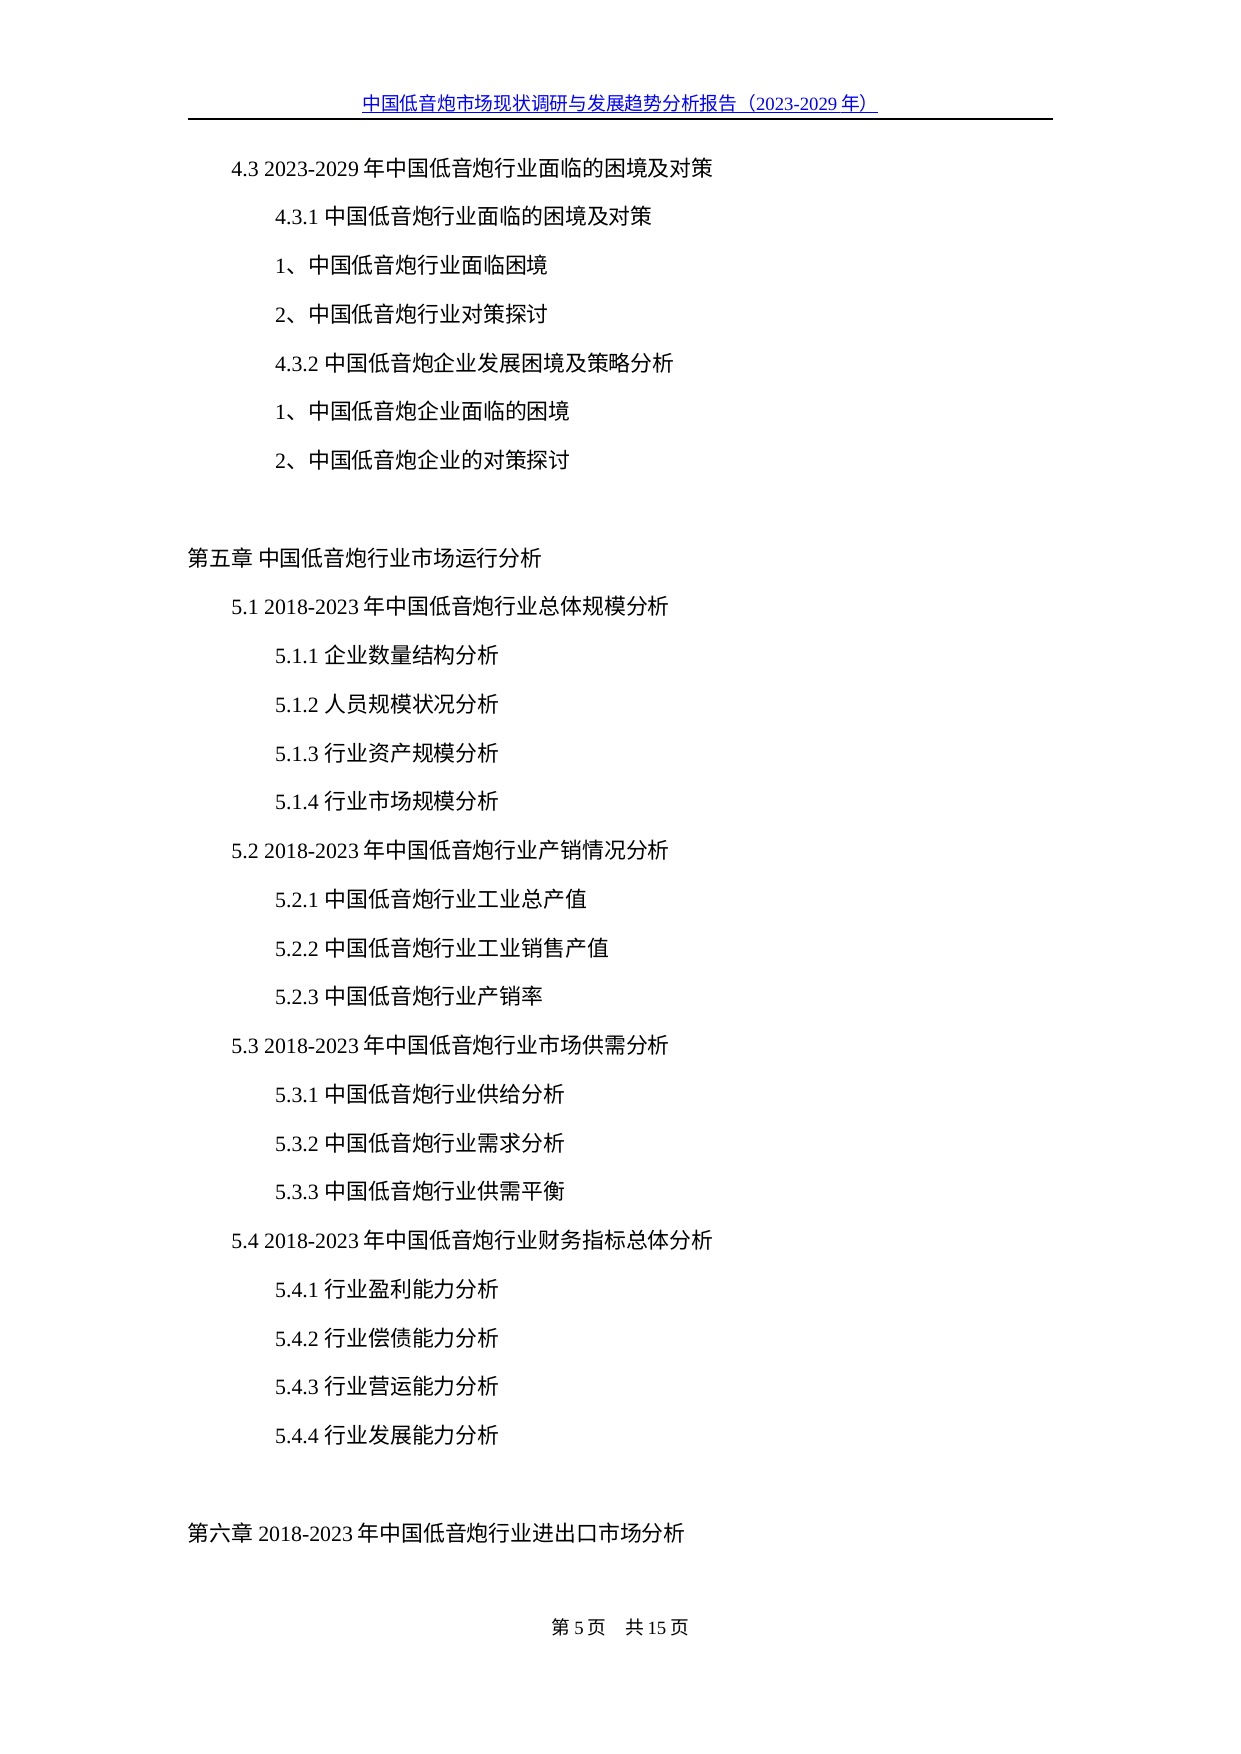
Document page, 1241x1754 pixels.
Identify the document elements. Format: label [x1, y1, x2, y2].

text [187, 150, 1053, 1548]
